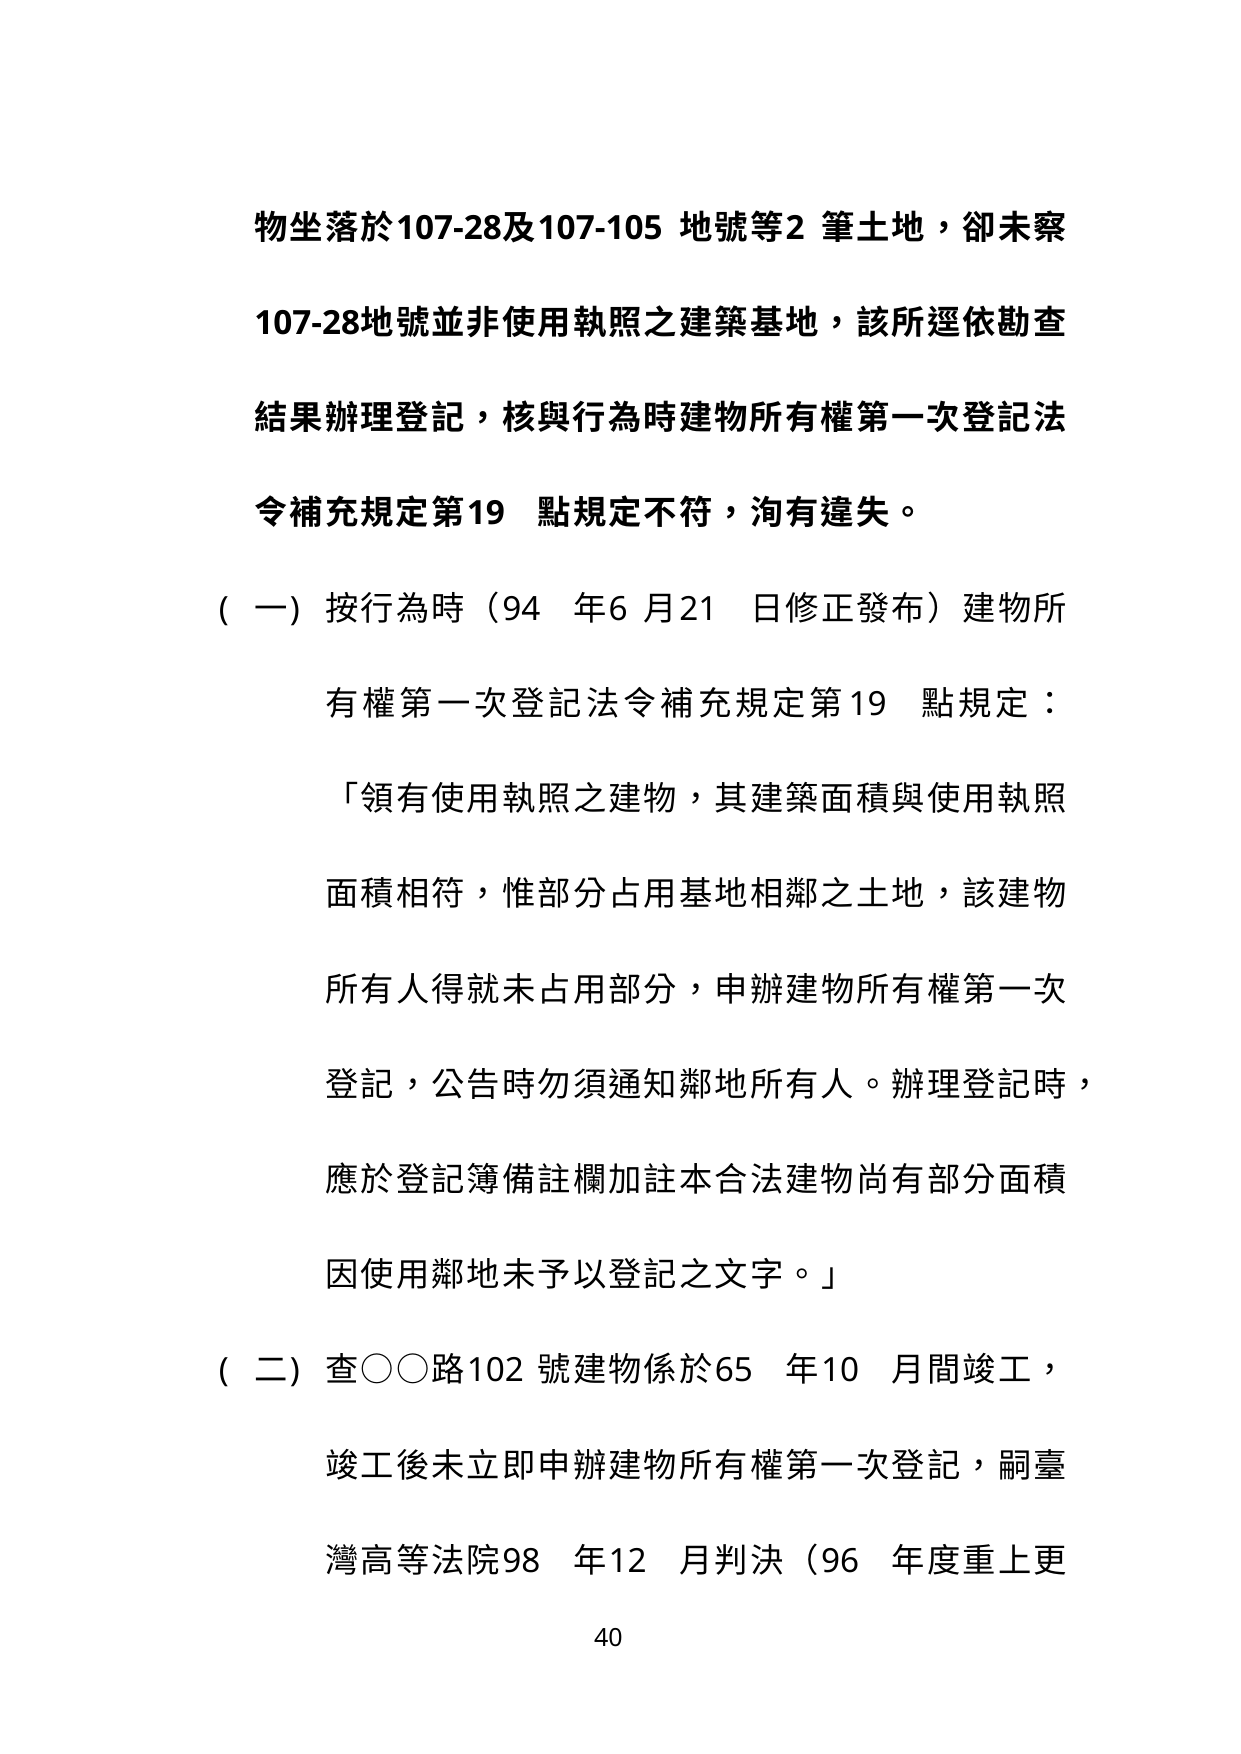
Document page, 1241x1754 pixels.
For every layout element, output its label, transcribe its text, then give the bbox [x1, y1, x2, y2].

subtitle 桃園地政事務所於99年受理○○路102號建物所有人申辦建物所有權第一次登記時，固經實測發現該建物坐落於107-28及107-105地號等2筆土地，卻未察107-28地號並非使用執照之建築基地，該所逕依勘查結果辦理登記，核與行為時建物所有權第一次登記法令補充規定第19點規定不符，洵有違失。 [183, 177, 1069, 558]
subtitle 按行為時（94年6月21日修正發布）建物所有權第一次登記法令補充規定第19點規定：「領有使用執照之建物，其建築面積與使用執照面積相符，惟部分占用基地相鄰之土地，該建物所有人得就未占用部分，申辦建物所有權第一次登記，公告時勿須通知鄰地所有人。辦理登記時，應於登記簿備註欄加註本合法建物尚有部分面積因使用鄰地未予以登記之文字。」 [219, 558, 1069, 1320]
